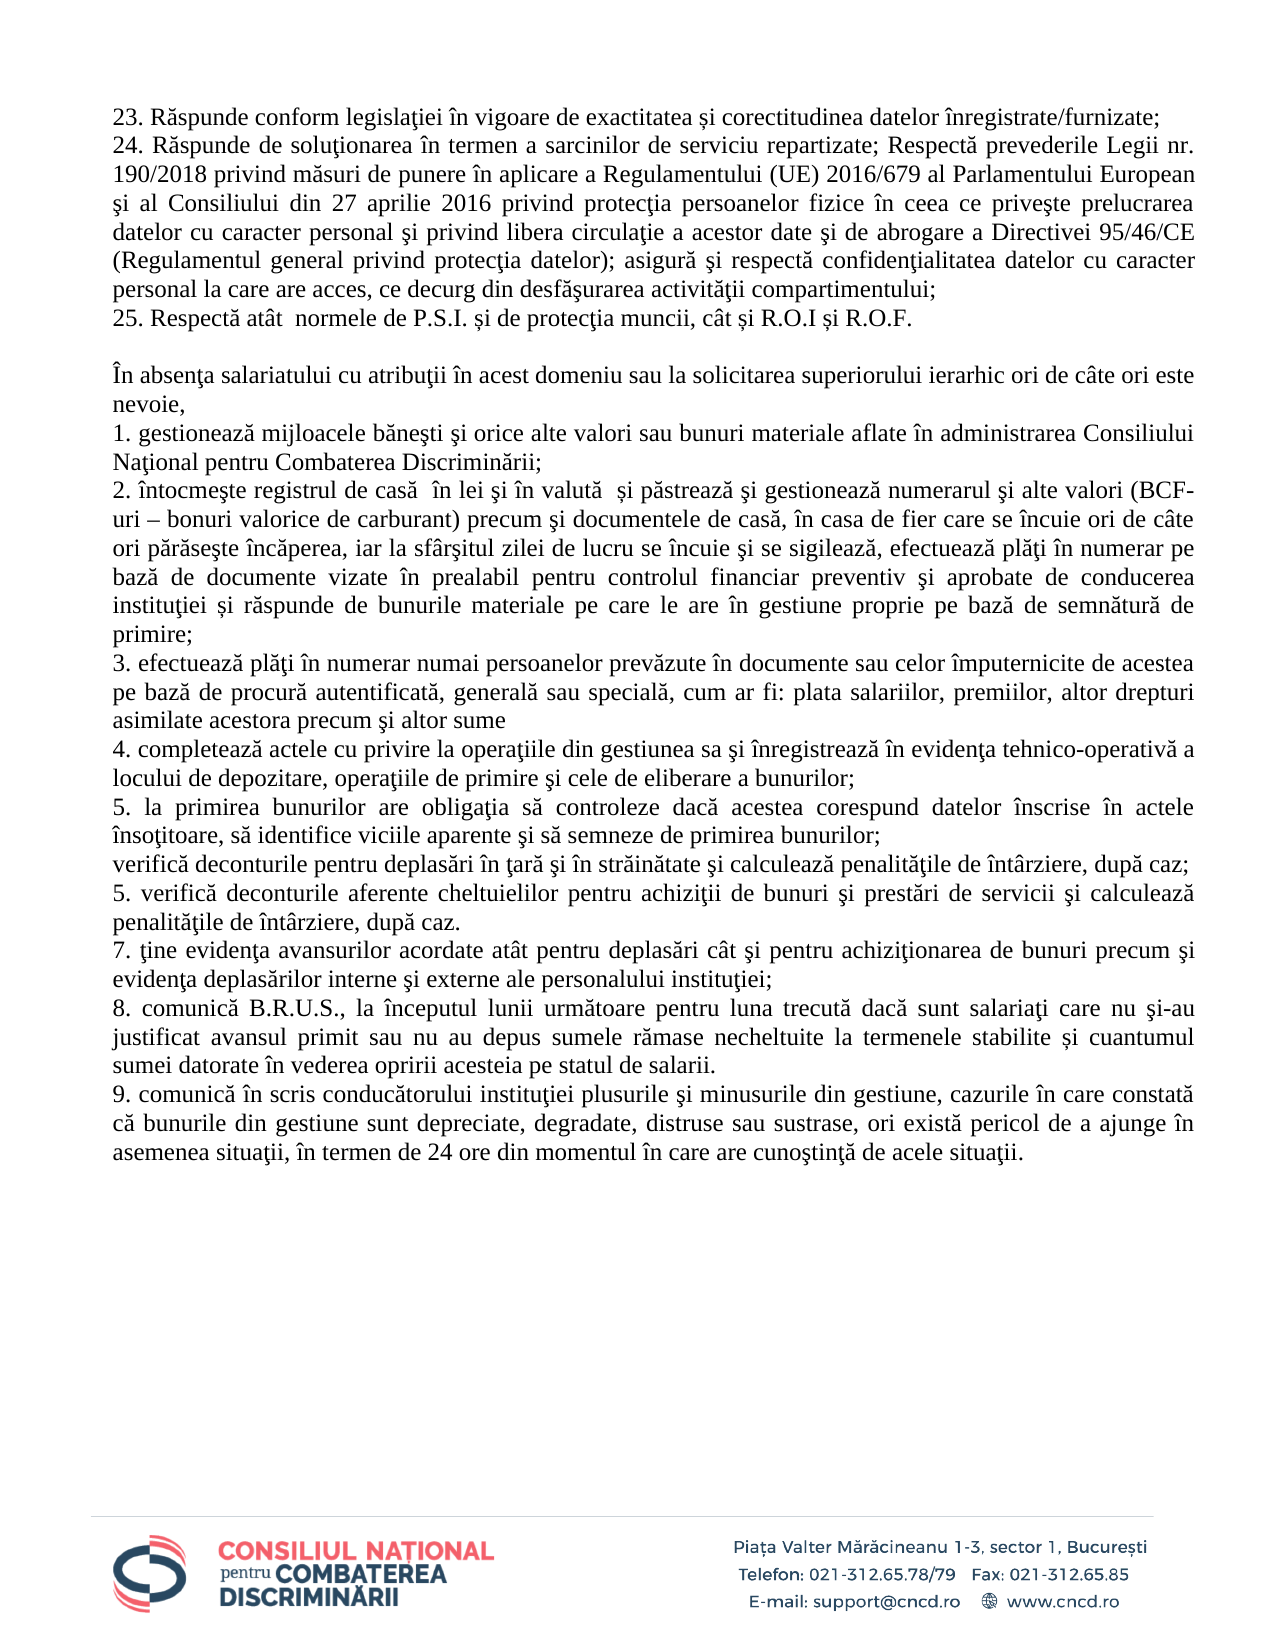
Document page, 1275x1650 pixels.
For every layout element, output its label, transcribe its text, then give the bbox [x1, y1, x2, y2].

text 2. întocmeşte registrul de casă în lei şi în valută și păstrează şi gestionează numerarul şi alte valori (BCF-uri – bonuri valorice de carburant) precum şi documentele de casă, în casa de fier care se încuie ori de câte ori părăseşte încăperea, iar la sfârşitul zilei de lucru se încuie şi se sigilează, efectuează plăţi în numerar pe bază de documente vizate în prealabil pentru controlul financiar preventiv şi aprobate de conducerea instituţiei și răspunde de bunurile materiale pe care le are în gestiune proprie pe bază de semnătură de primire; [112, 476, 1196, 648]
text 7. ţine evidenţa avansurilor acordate atât pentru deplasări cât şi pentru achiziţionarea de bunuri precum şi evidenţa deplasărilor interne şi externe ale personalului instituţiei; [112, 936, 1196, 993]
text 3. efectuează plăţi în numerar numai persoanelor prevăzute în documente sau celor împuternicite de acestea pe bază de procură autentificată, generală sau specială, cum ar fi: plata salariilor, premiilor, altor drepturi asimilate acestora precum şi altor sume [112, 648, 1196, 734]
text În absenţa salariatului cu atribuţii în acest domeniu sau la solicitarea superiorului ierarhic ori de câte ori este nevoie, [112, 361, 1196, 418]
text 8. comunică B.R.U.S., la începutul lunii următoare pentru luna trecută dacă sunt salariaţi care nu şi-au justificat avansul primit sau nu au depus sumele rămase necheltuite la termenele stabilite și cuantumul sumei datorate în vederea opririi acesteia pe statul de salarii. [112, 993, 1196, 1079]
picture [90, 1516, 1154, 1627]
text 23. Răspunde conform legislaţiei în vigoare de exactitatea și corectitudinea datelor înregistrate/furnizate; [112, 102, 1196, 131]
text 5. verifică deconturile aferente cheltuielilor pentru achiziţii de bunuri şi prestări de servicii şi calculează penalităţile de întârziere, după caz. [112, 878, 1196, 936]
text 24. Răspunde de soluţionarea în termen a sarcinilor de serviciu repartizate; Respectă prevederile Legii nr. 190/2018 privind măsuri de punere în aplicare a Regulamentului (UE) 2016/679 al Parlamentului European şi al Consiliului din 27 aprilie 2016 privind protecţia persoanelor fizice în ceea ce priveşte prelucrarea datelor cu caracter personal şi privind libera circulaţie a acestor date şi de abrogare a Directivei 95/46/CE (Regulamentul general privind protecţia datelor); asigură şi respectă confidenţialitatea datelor cu caracter personal la care are acces, ce decurg din desfăşurarea activităţii compartimentului; [112, 131, 1196, 303]
text verifică deconturile pentru deplasări în ţară şi în străinătate şi calculează penalităţile de întârziere, după caz; [112, 849, 1196, 878]
text 9. comunică în scris conducătorului instituţiei plusurile şi minusurile din gestiune, cazurile în care constată că bunurile din gestiune sunt depreciate, degradate, distruse sau sustrase, ori există pericol de a ajunge în asemenea situaţii, în termen de 24 ore din momentul în care are cunoştinţă de acele situaţii. [112, 1079, 1196, 1166]
text 25. Respectă atât normele de P.S.I. și de protecţia muncii, cât și R.O.I și R.O.F. [112, 303, 1196, 332]
text 4. completează actele cu privire la operaţiile din gestiunea sa şi înregistrează în evidenţa tehnico-operativă a locului de depozitare, operaţiile de primire şi cele de eliberare a bunurilor; [112, 734, 1196, 792]
text 1. gestionează mijloacele băneşti şi orice alte valori sau bunuri materiale aflate în administrarea Consiliului Naţional pentru Combaterea Discriminării; [112, 418, 1196, 476]
text 5. la primirea bunurilor are obligaţia să controleze dacă acestea corespund datelor înscrise în actele însoţitoare, să identifice viciile aparente şi să semneze de primirea bunurilor; [112, 792, 1196, 849]
